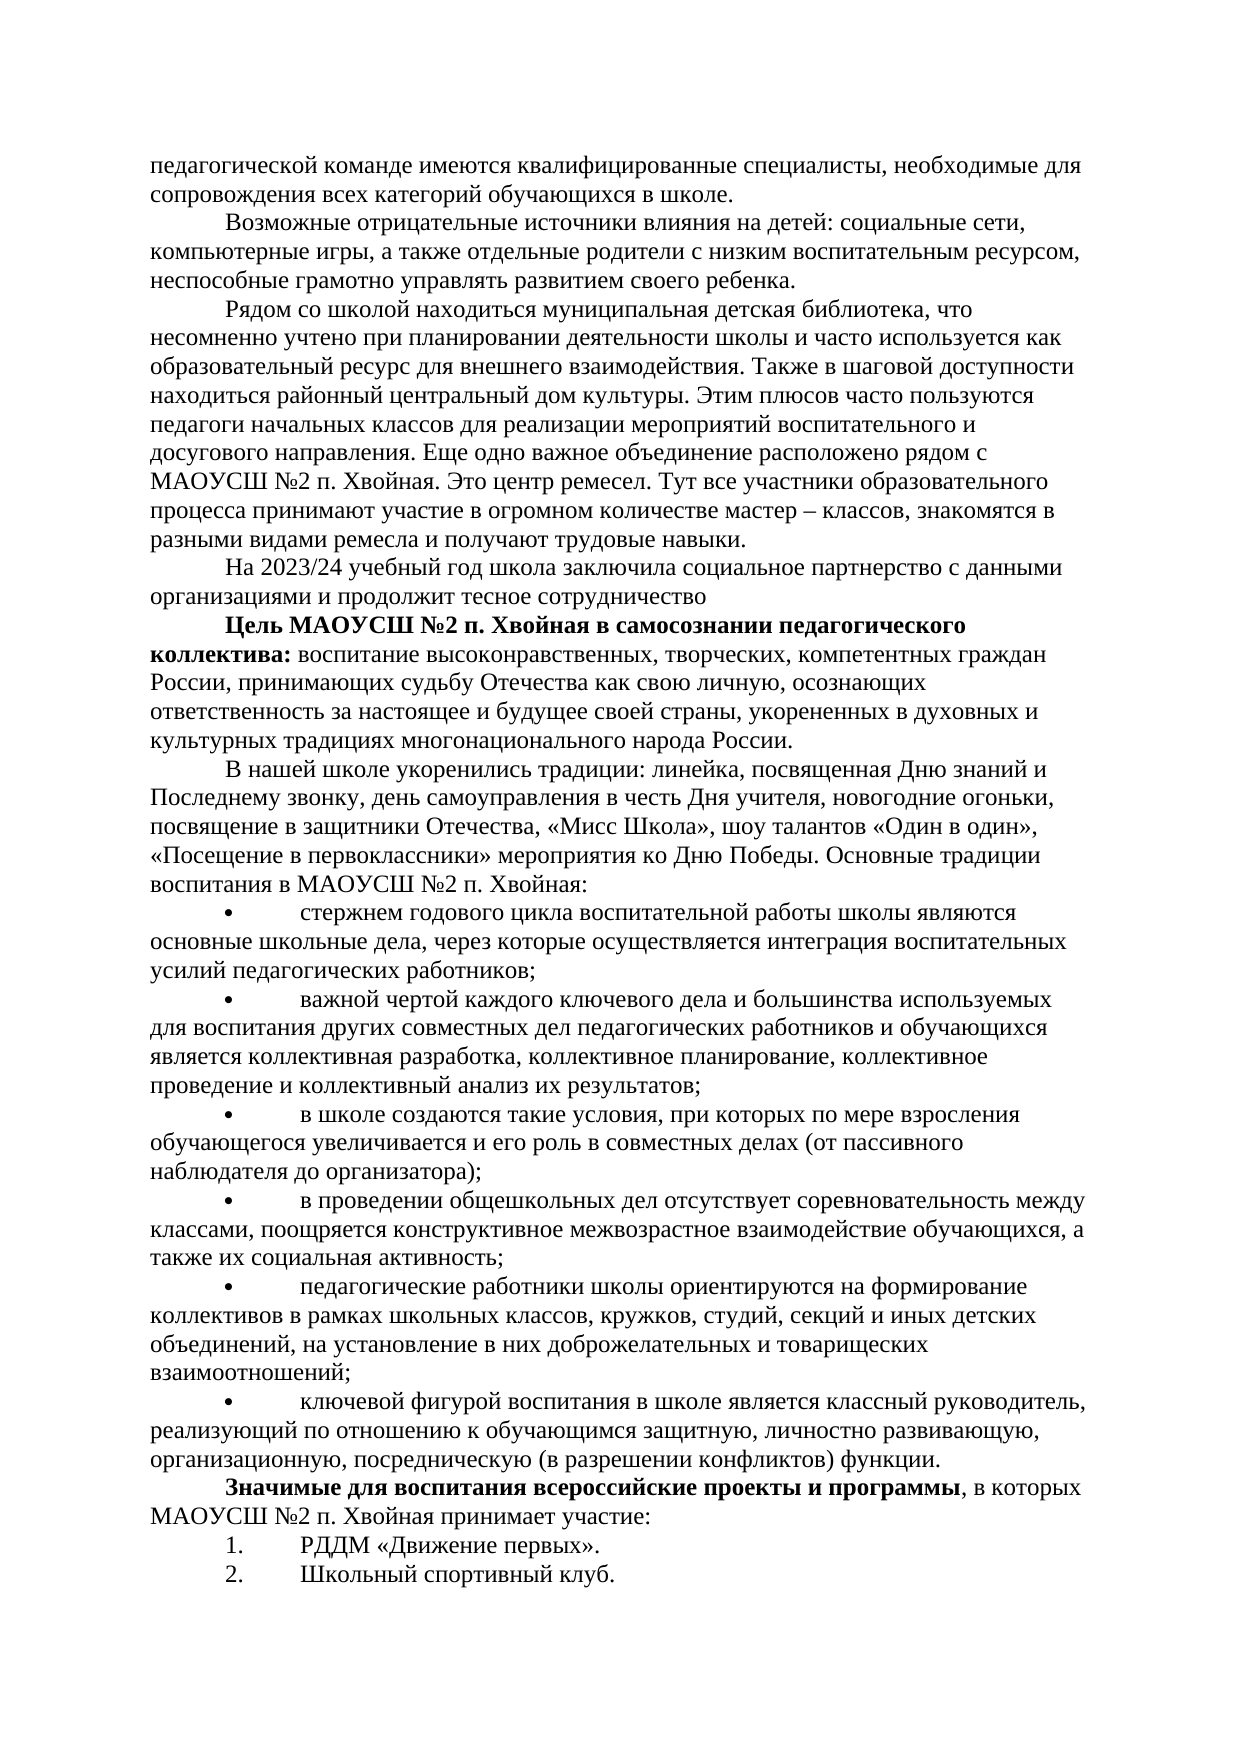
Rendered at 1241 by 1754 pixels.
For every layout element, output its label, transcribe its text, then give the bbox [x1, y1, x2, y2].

list важной чертой каждого ключевого дела и большинства используемых для воспитания других совместных дел педагогических работников и обучающихся является коллективная разработка, коллективное планирование, коллективное проведение и коллективный анализ их результатов; [150, 984, 1090, 1099]
text Рядом со школой находиться муниципальная детская библиотека, что несомненно учтено при планировании деятельности школы и часто используется как образовательный ресурс для внешнего взаимодействия. Также в шаговой доступности находиться районный центральный дом культуры. Этим плюсов часто пользуются педагоги начальных классов для реализации мероприятий воспитательного и досугового направления. Еще одно важное объединение расположено рядом с МАОУСШ №2 п. Хвойная. Это центр ремесел. Тут все участники образовательного процесса принимают участие в огромном количестве мастер – классов, знакомятся в разными видами ремесла и получают трудовые навыки. [150, 294, 1090, 552]
text Возможные отрицательные источники влияния на детей: социальные сети, компьютерные игры, а также отдельные родители с низким воспитательным ресурсом, неспособные грамотно управлять развитием своего ребенка. [150, 207, 1090, 294]
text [150, 150, 1090, 207]
text В нашей школе укоренились традиции: линейка, посвященная Дню знаний и Последнему звонку, день самоуправления в честь Дня учителя, новогодние огоньки, посвящение в защитники Отечества, «Мисс Школа», шоу талантов «Один в один», «Посещение в первоклассники» мероприятия ко Дню Победы. Основные традиции воспитания в МАОУСШ №2 п. Хвойная: [150, 754, 1090, 897]
list стержнем годового цикла воспитательной работы школы являются основные школьные дела, через которые осуществляется интеграция воспитательных усилий педагогических работников; [150, 897, 1090, 984]
list РДДМ «Движение первых». [150, 1530, 1090, 1559]
list педагогические работники школы ориентируются на формирование коллективов в рамках школьных классов, кружков, студий, секций и иных детских объединений, на установление в них доброжелательных и товарищеских взаимоотношений; [150, 1271, 1090, 1386]
list ключевой фигурой воспитания в школе является классный руководитель, реализующий по отношению к обучающимся защитную, личностно развивающую, организационную, посредническую (в разрешении конфликтов) функции. [150, 1386, 1090, 1472]
text Значимые для воспитания всероссийские проекты и программы, в которых МАОУСШ №2 п. Хвойная принимает участие: [150, 1472, 1090, 1530]
list в проведении общешкольных дел отсутствует соревновательность между классами, поощряется конструктивное межвозрастное взаимодействие обучающихся, а также их социальная активность; [150, 1185, 1090, 1271]
text Цель МАОУСШ №2 п. Хвойная в самосознании педагогического коллектива: воспитание высоконравственных, творческих, компетентных граждан России, принимающих судьбу Отечества как свою личную, осознающих ответственность за настоящее и будущее своей страны, укорененных в духовных и культурных традициях многонационального народа России. [150, 610, 1090, 754]
list в школе создаются такие условия, при которых по мере взросления обучающегося увеличивается и его роль в совместных делах (от пассивного наблюдателя до организатора); [150, 1099, 1090, 1185]
text На 2023/24 учебный год школа заключила социальное партнерство с данными организациями и продолжит тесное сотрудничество [150, 552, 1090, 610]
list Школьный спортивный клуб. [150, 1559, 1090, 1587]
